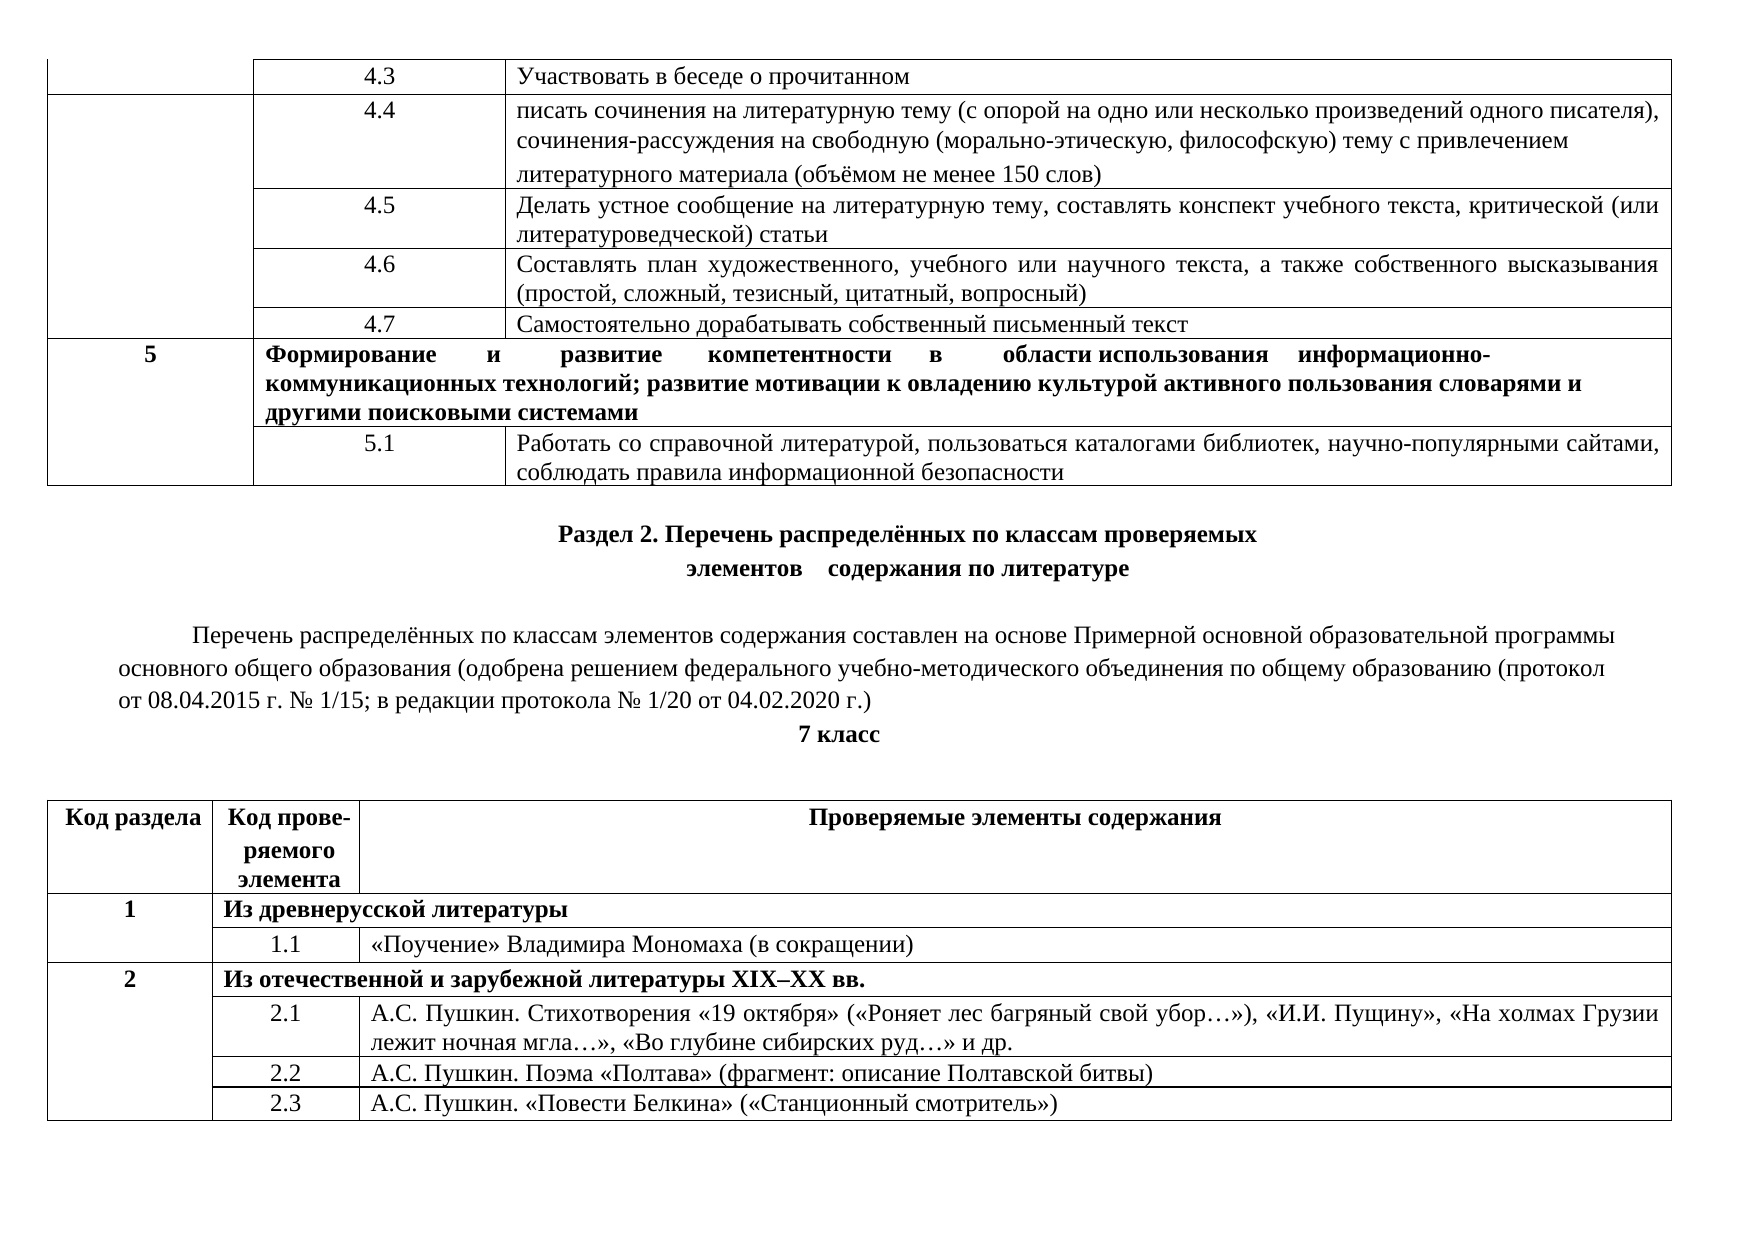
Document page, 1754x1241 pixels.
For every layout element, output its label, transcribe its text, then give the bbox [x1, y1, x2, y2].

table_cell 5.1 [254, 427, 505, 485]
table_cell Самостоятельно дорабатывать собственный письменный текст [506, 308, 1671, 338]
text элементов содержания по литературе [118, 553, 1617, 582]
table_cell 4.5 [254, 189, 505, 247]
table_header Код раздела [48, 801, 212, 892]
table_cell 5 [48, 339, 253, 485]
text Перечень распределённых по классам элементов содержания составлен на основе Примерной основной образовательной программы основного общего образования (одобрена решением федерального учебно-методического объединения по общему образованию (протокол от 08.04.2015 г. № 1/15; в редакции протокола № 1/20 от 04.02.2020 г.) [118, 620, 1617, 714]
text Раздел 2. Перечень распределённых по классам проверяемых [118, 519, 1617, 548]
table_cell Формирование и развитие компетентности в области использования информационно-коммуникационных технологий; развитие мотивации к овладению культурой активного пользования словарями и другими поисковыми системами [254, 339, 1671, 426]
table_cell А.С. Пушкин. Поэма «Полтава» (фрагмент: описание Полтавской битвы) [360, 1057, 1671, 1086]
table_cell Составлять план художественного, учебного или научного текста, а также собственного высказывания (простой, сложный, тезисный, цитатный, вопросный) [506, 249, 1671, 307]
table_cell А.С. Пушкин. Стихотворения «19 октября» («Роняет лес багряный свой убор…»), «И.И. Пущину», «На холмах Грузии лежит ночная мгла…», «Во глубине сибирских руд…» и др. [360, 997, 1671, 1056]
table_cell 2.1 [213, 997, 359, 1056]
table_cell [48, 188, 253, 338]
table_cell 4.6 [254, 249, 505, 307]
table_cell А.С. Пушкин. «Повести Белкина» («Станционный смотритель») [360, 1088, 1671, 1120]
table_cell 1 [48, 894, 212, 962]
text 7 класс [118, 719, 1617, 748]
table_header Проверяемые элементы содержания [360, 801, 1671, 892]
table_cell Работать со справочной литературой, пользоваться каталогами библиотек, научно-популярными сайтами, соблюдать правила информационной безопасности [506, 427, 1671, 485]
table_header Код прове- ряемого элемента [213, 801, 359, 892]
table_cell Участвовать в беседе о прочитанном [506, 60, 1671, 94]
table_cell 2.3 [213, 1088, 359, 1120]
table_cell 4.7 [254, 308, 505, 338]
table_cell 4.4 [254, 95, 505, 188]
table_cell Делать устное сообщение на литературную тему, составлять конспект учебного текста, критической (или литературоведческой) статьи [506, 189, 1671, 247]
table_cell Из древнерусской литературы [213, 894, 1671, 927]
table_cell «Поучение» Владимира Мономаха (в сокращении) [360, 928, 1671, 962]
table_cell [48, 95, 253, 188]
table_cell 1.1 [213, 928, 359, 962]
table_cell 4.3 [254, 60, 505, 94]
table_cell Из отечественной и зарубежной литературы ХIХ–ХХ вв. [213, 963, 1671, 996]
table_cell 2 [48, 963, 212, 1120]
table_cell 2.2 [213, 1057, 359, 1086]
table_cell писать сочинения на литературную тему (с опорой на одно или несколько произведений одного писателя), сочинения-рассуждения на свободную (морально-этическую, философскую) тему с привлечением литературного материала (объёмом не менее 150 слов) [506, 95, 1671, 188]
